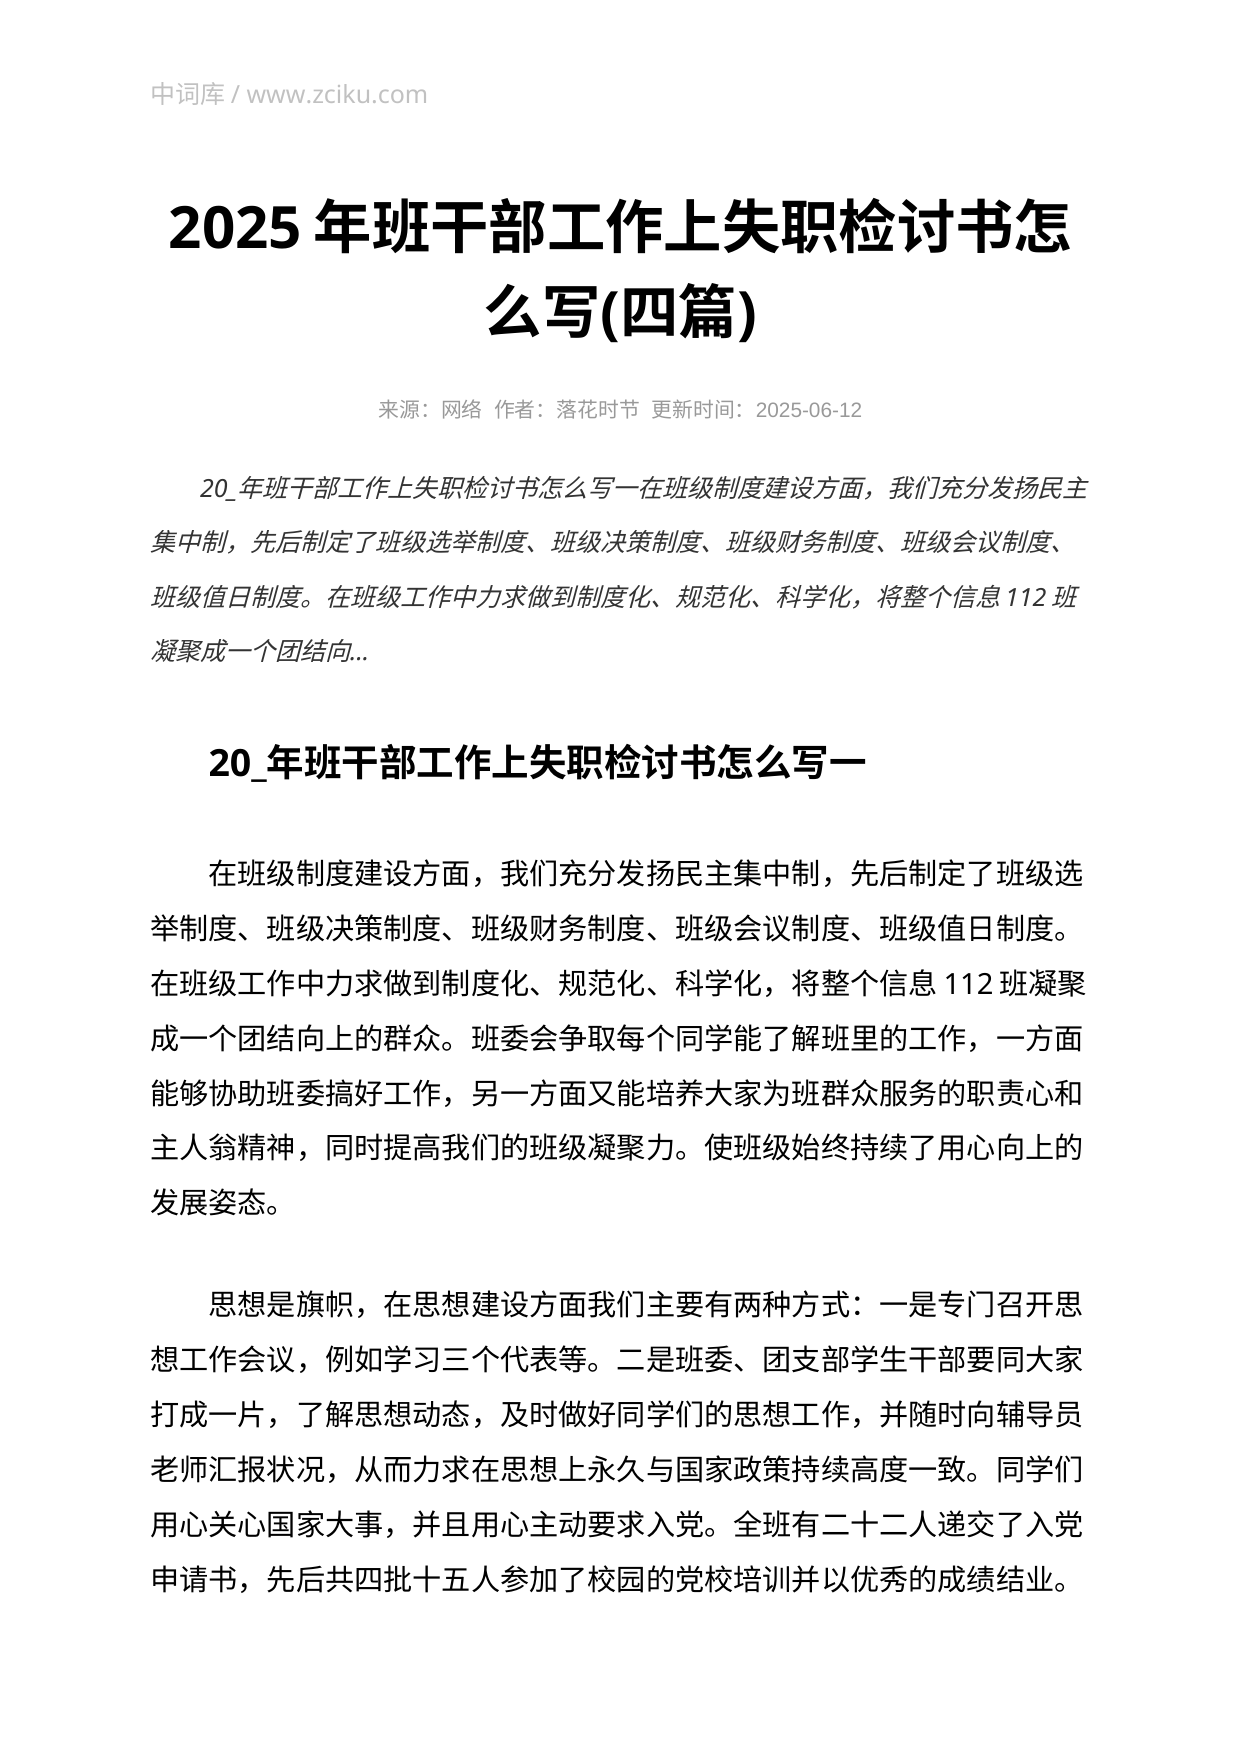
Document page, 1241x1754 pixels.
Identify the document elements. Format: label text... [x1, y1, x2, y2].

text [150, 1282, 1090, 1598]
text 在班级制度建设方面，我们充分发扬民主集中制，先后制定了班级选举制度、班级决策制度、班级财务制度、班级会议制度、班级值日制度。在班级工作中力求做到制度化、规范化、科学化，将整个信息112班凝聚成一个团结向上的群众。班委会争取每个同学能了解班里的工作，一方面能够协助班委搞好工作，另一方面又能培养大家为班群众服务的职责心和主人翁精神，同时提高我们的班级凝聚力。使班级始终持续了用心向上的发展姿态。 [150, 851, 1090, 1222]
subtitle 2025年班干部工作上失职检讨书怎么写(四篇) [150, 181, 1090, 351]
text 20_年班干部工作上失职检讨书怎么写一在班级制度建设方面，我们充分发扬民主集中制，先后制定了班级选举制度、班级决策制度、班级财务制度、班级会议制度、班级值日制度。在班级工作中力求做到制度化、规范化、科学化，将整个信息112班凝聚成一个团结向... [150, 468, 1090, 668]
text 来源：网络 作者：落花时节 更新时间：2025-06-12 [150, 398, 1090, 422]
text 20_年班干部工作上失职检讨书怎么写一 [150, 733, 1090, 787]
